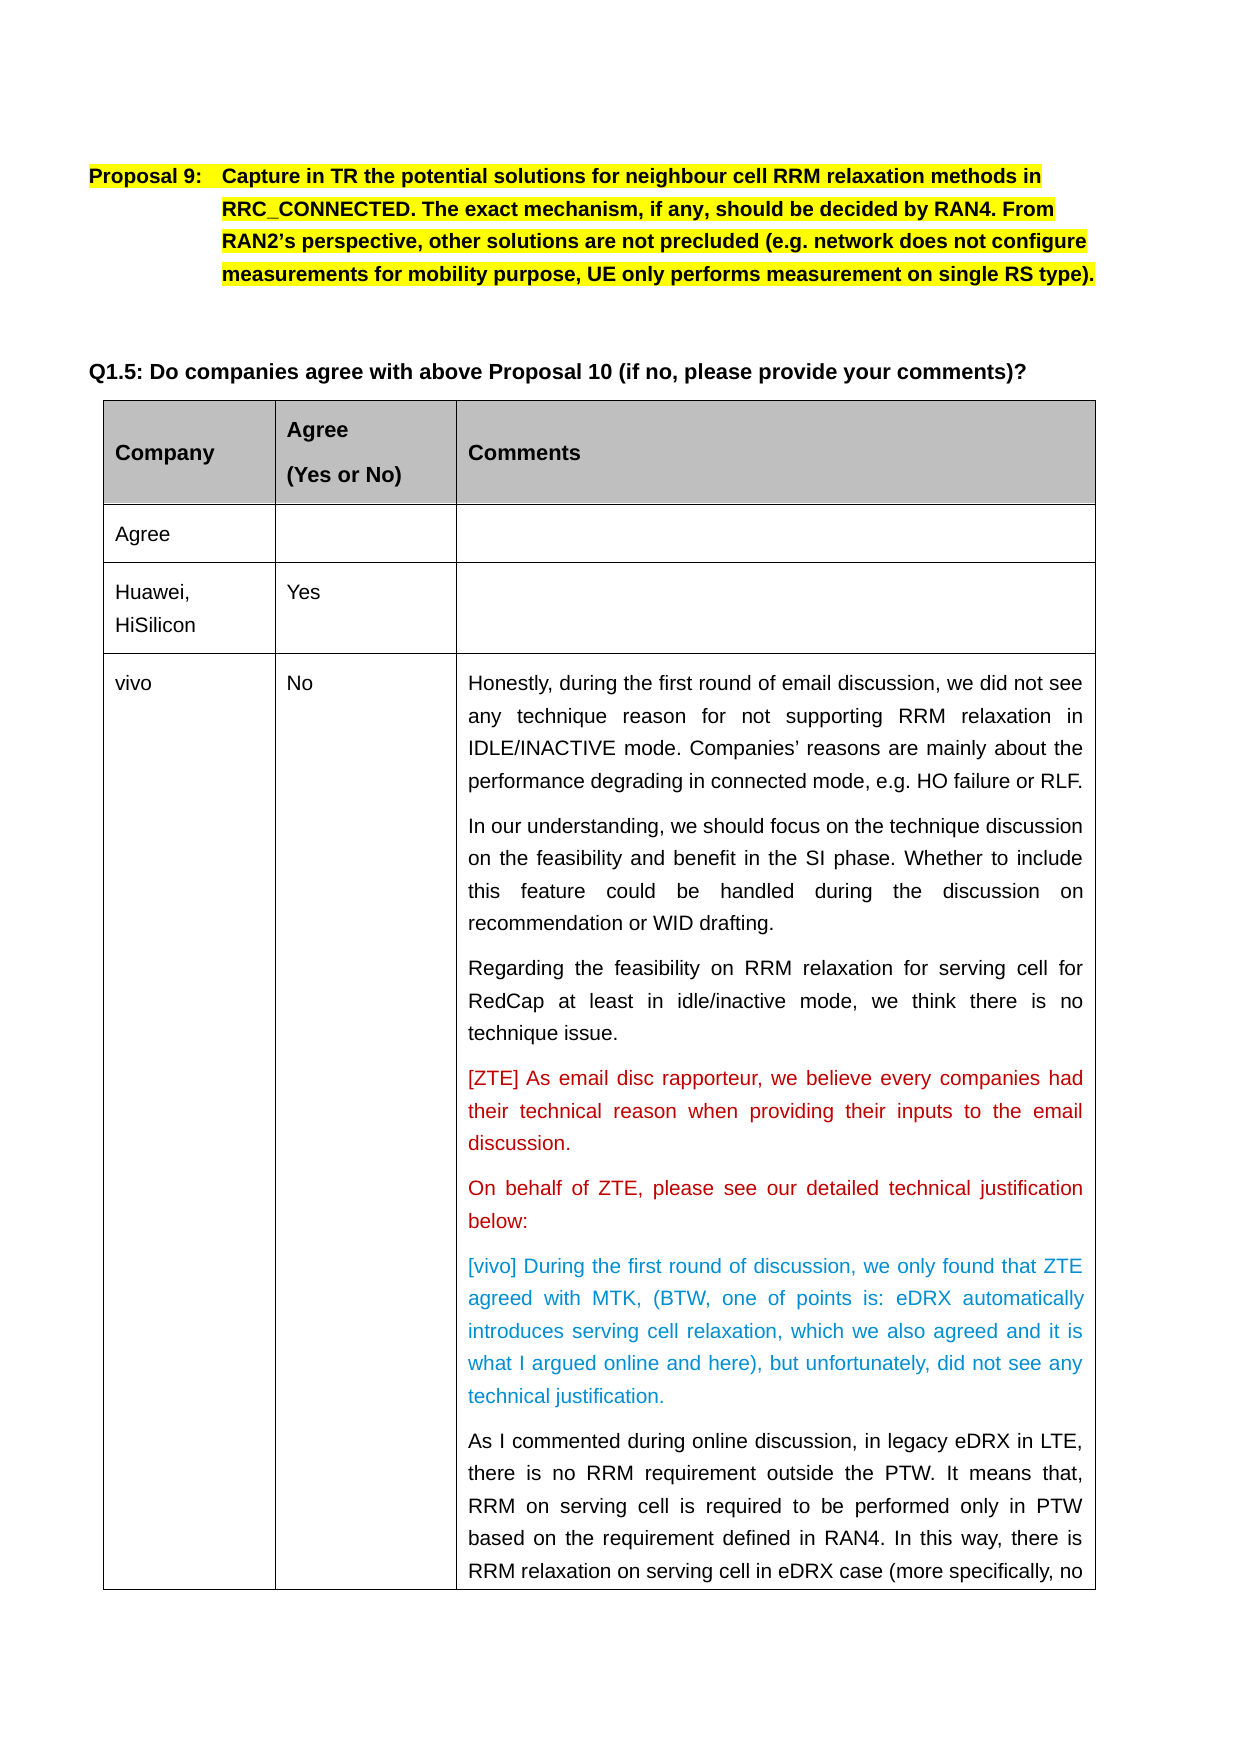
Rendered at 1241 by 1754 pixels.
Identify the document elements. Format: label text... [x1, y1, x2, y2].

table_cell No [276, 654, 456, 1589]
text Proposal 9: Capture in TR the potential solutions for neighbour cell RRM relaxation methods in RRC_CONNECTED. The exact mechanism, if any, should be decided by RAN4. From RAN2’s perspective, other solutions are not precluded (e.g. network does not configure measurements for mobility purpose, UE only performs measurement on single RS type). [89, 160, 1107, 290]
table_cell [457, 563, 1095, 653]
table_cell [276, 505, 456, 562]
table_header Agree (Yes or No) [276, 401, 456, 503]
table_cell [457, 505, 1095, 562]
table_header Comments [457, 401, 1095, 503]
table_cell Yes [276, 563, 456, 653]
text Q1.5: Do companies agree with above Proposal 10 (if no, please provide your comments)? [89, 355, 1107, 387]
table_header Company [104, 401, 275, 503]
table_cell Agree [104, 505, 275, 562]
table_cell vivo [104, 654, 275, 1589]
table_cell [457, 654, 1095, 1589]
table_cell Huawei, HiSilicon [104, 563, 275, 653]
